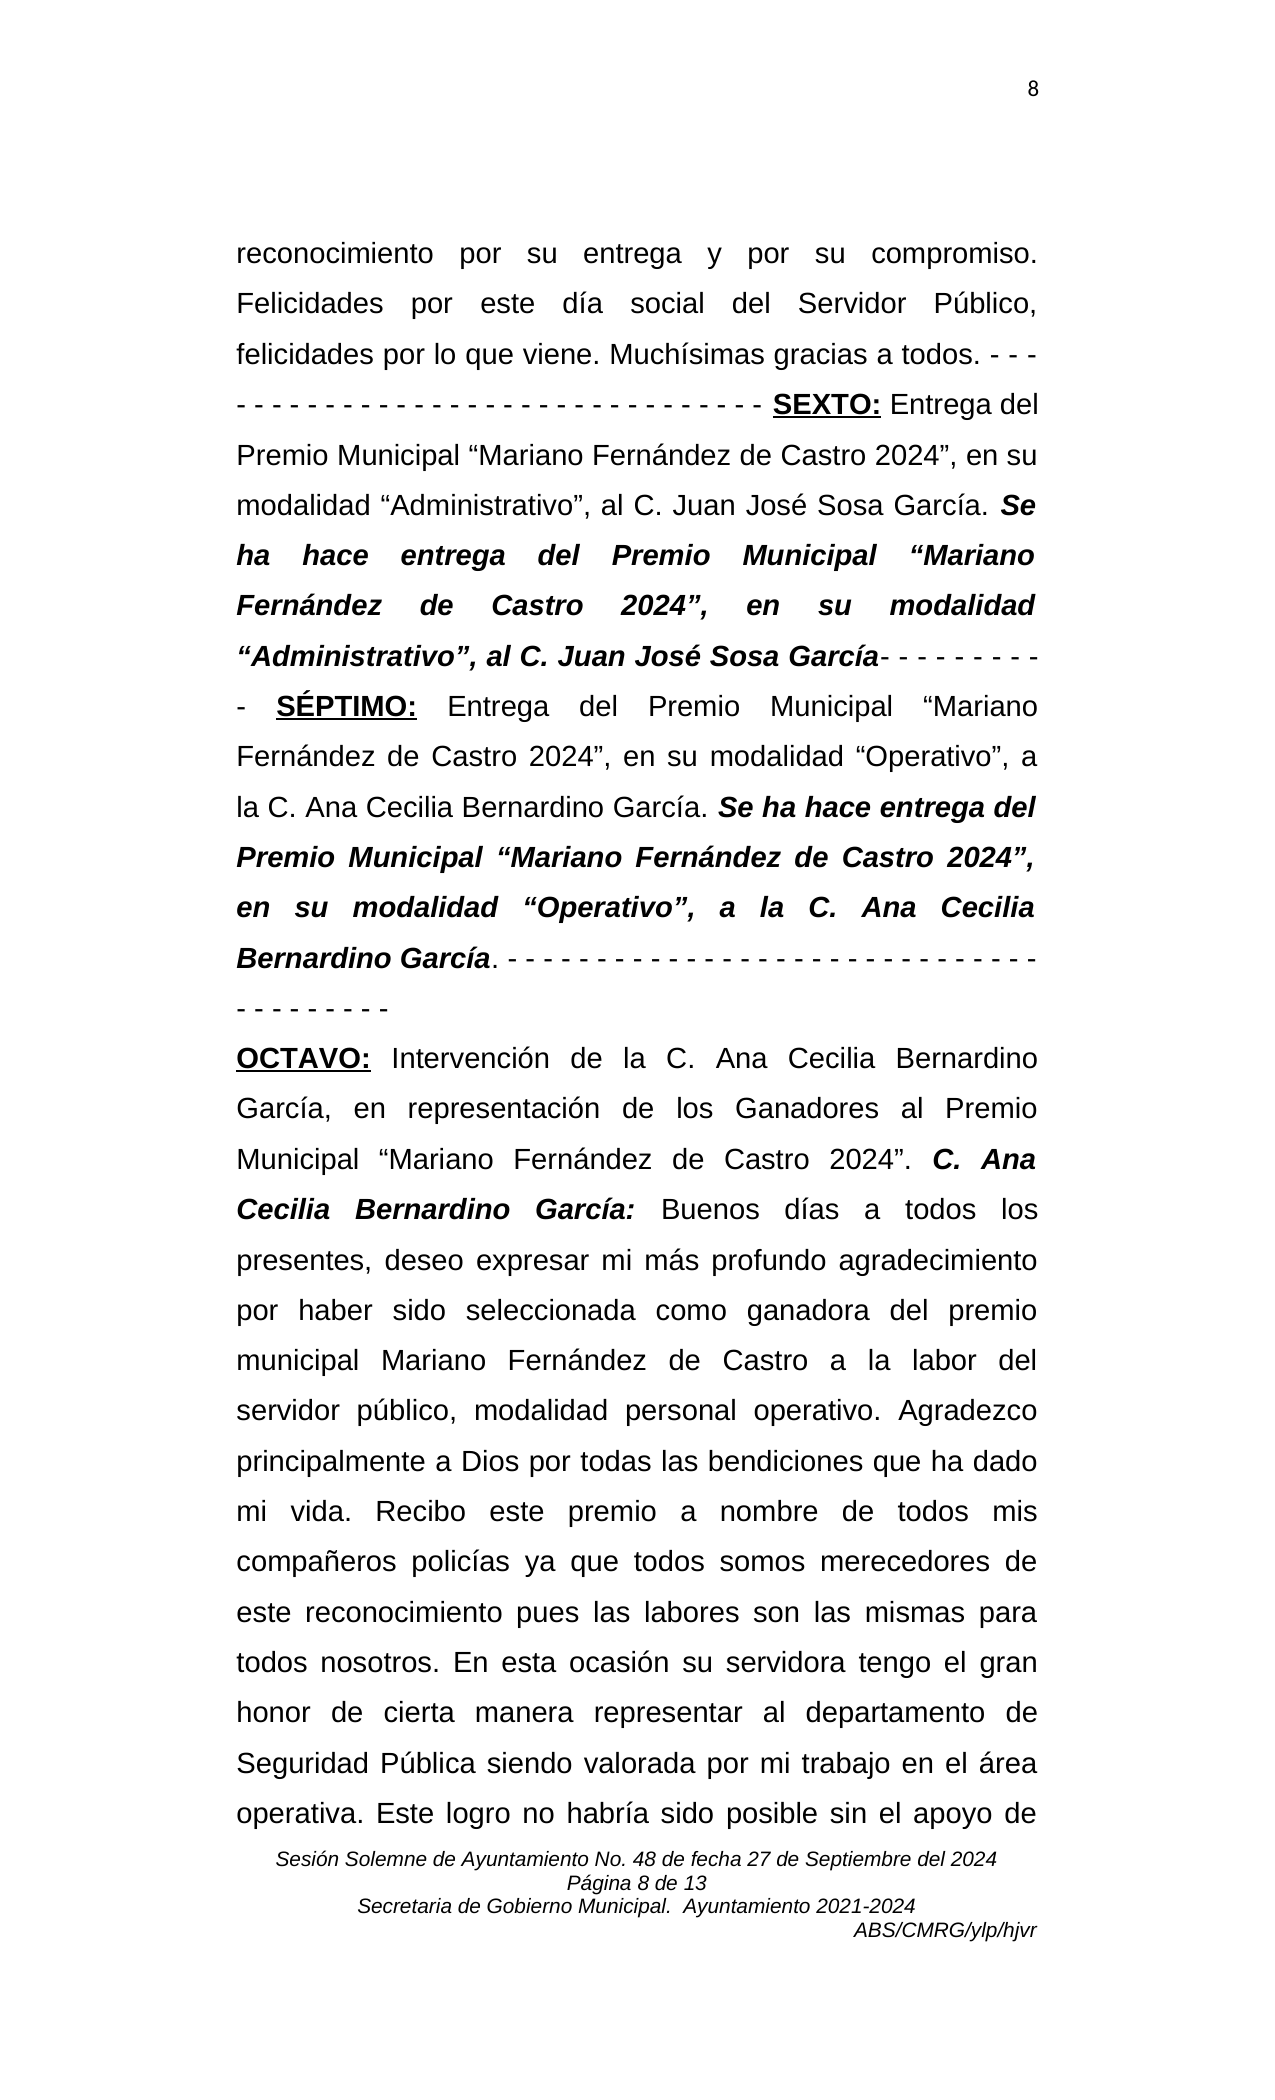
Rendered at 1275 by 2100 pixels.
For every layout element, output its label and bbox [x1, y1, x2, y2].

text [236, 236, 1039, 1024]
text [236, 1041, 1039, 1829]
